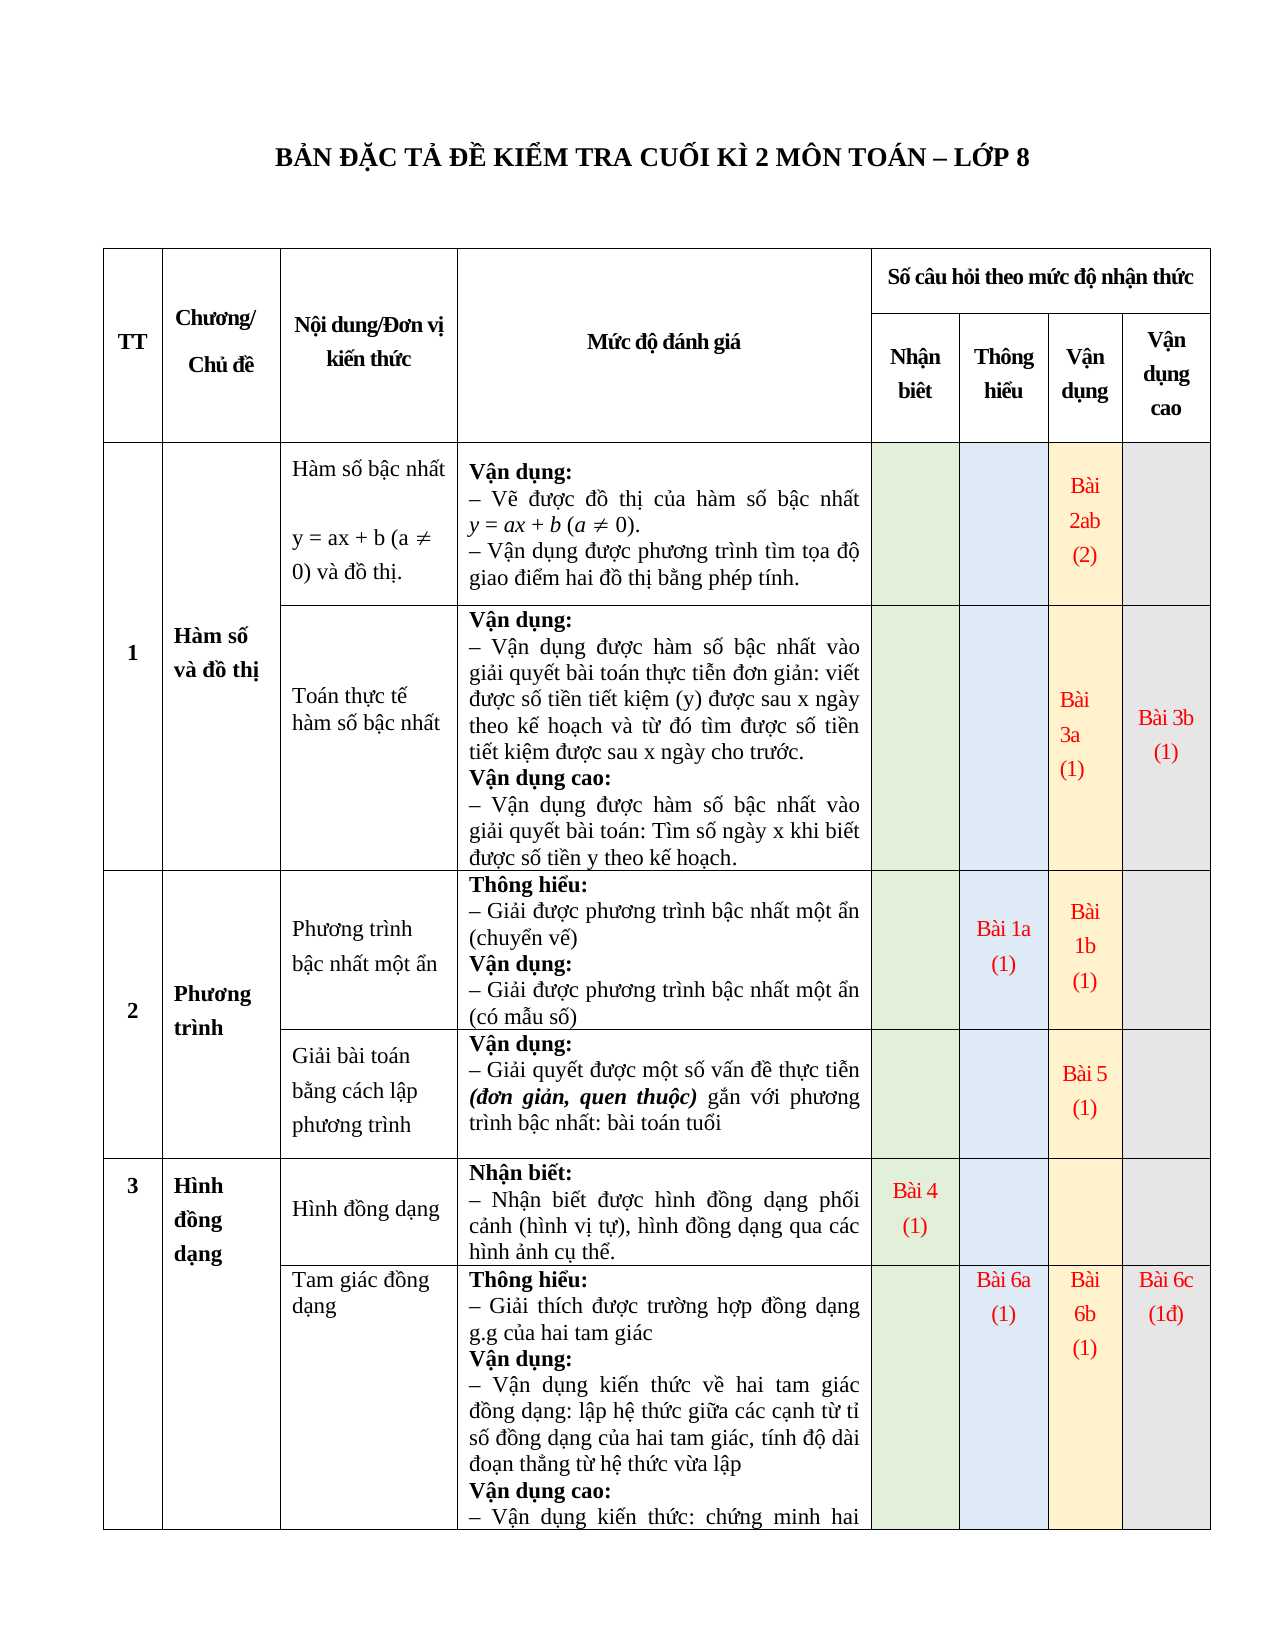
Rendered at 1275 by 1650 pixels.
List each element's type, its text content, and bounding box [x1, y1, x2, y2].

table_cell Bài 6a (1) [960, 1266, 1048, 1529]
table_cell [872, 871, 959, 1029]
table_header Mức độ đánh giá [458, 249, 871, 442]
table_cell Tam giác đồng dạng [281, 1266, 457, 1529]
table_cell 2 [104, 871, 162, 1158]
table_cell Hình đồng dạng [163, 1159, 280, 1529]
table_cell Phương trình bậc nhất một ẩn [281, 871, 457, 1029]
table_cell Nhận biết: – Nhận biết được hình đồng dạng phối cảnh (hình vị tự), hình đồng dạng qua các hình ảnh cụ thể. [458, 1159, 871, 1265]
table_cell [458, 1266, 871, 1529]
table_cell Vận dụng: – Giải quyết được một số vấn đề thực tiễn (đơn giản, quen thuộc) gắn với phương trình bậc nhất: bài toán tuổi [458, 1030, 871, 1158]
table_cell [960, 1030, 1048, 1158]
table_cell [1123, 443, 1210, 605]
table_cell [1049, 1159, 1122, 1265]
table_cell Nhận biêt [872, 314, 959, 442]
table_cell Bài 6c (1đ) [1123, 1266, 1210, 1529]
table_header Nội dung/Đơn vị kiến thức [281, 249, 457, 442]
table_cell [960, 443, 1048, 605]
table_cell [872, 606, 959, 870]
table_cell Bài 4 (1) [872, 1159, 959, 1265]
table_cell Bài 3a (1) [1049, 606, 1122, 870]
table_cell Bài 6b (1) [1049, 1266, 1122, 1529]
table_cell [960, 1159, 1048, 1265]
table_cell Phương trình [163, 871, 280, 1158]
table_header Số câu hỏi theo mức độ nhận thức [872, 249, 1210, 313]
table_cell Vận dụng: – Vận dụng được hàm số bậc nhất vào giải quyết bài toán thực tiễn đơn giản: viết được số tiền tiết kiệm (y) được sau x ngày theo kế hoạch và từ đó tìm được số tiền tiết kiệm được sau x ngày cho trước. Vận dụng cao: – Vận dụng được hàm số bậc nhất vào giải quyết bài toán: Tìm số ngày x khi biết được số tiền y theo kế hoạch. [458, 606, 871, 870]
table_cell 3 [104, 1159, 162, 1529]
table_cell Vận dụng cao [1123, 314, 1210, 442]
table_cell Vận dụng [1049, 314, 1122, 442]
table_header Chương/ Chủ đề [163, 249, 280, 442]
table_cell [872, 1030, 959, 1158]
table_cell Thông hiểu: – Giải được phương trình bậc nhất một ẩn (chuyển vế) Vận dụng: – Giải được phương trình bậc nhất một ẩn (có mẫu số) [458, 871, 871, 1029]
table_header TT [104, 249, 162, 442]
table_cell Toán thực tế hàm số bậc nhất [281, 606, 457, 870]
table_cell 1 [104, 443, 162, 870]
table_cell Vận dụng: – Vẽ được đồ thị của hàm số bậc nhất y = ax + b (a 0). – Vận dụng được phương trình tìm tọa độ giao điểm hai đồ thị bằng phép tính. [458, 443, 871, 605]
table_cell Thông hiểu [960, 314, 1048, 442]
table_cell [1123, 1030, 1210, 1158]
table_cell [872, 443, 959, 605]
table_cell Hàm số và đồ thị [163, 443, 280, 870]
table_cell Bài 2ab (2) [1049, 443, 1122, 605]
table_cell Bài 1b (1) [1049, 871, 1122, 1029]
table_cell [1123, 871, 1210, 1029]
table_cell [960, 606, 1048, 870]
table_cell [1123, 1159, 1210, 1265]
table_cell Hàm số bậc nhất y = ax + b (a 0) và đồ thị. [281, 443, 457, 605]
table_cell Bài 5 (1) [1049, 1030, 1122, 1158]
table_cell Bài 1a (1) [960, 871, 1048, 1029]
text BẢN ĐẶC TẢ ĐỀ KIỂM TRA CUỐI KÌ 2 MÔN TOÁN – LỚP 8 [148, 142, 1157, 173]
table_cell Giải bài toán bằng cách lập phương trình [281, 1030, 457, 1158]
table_cell Hình đồng dạng [281, 1159, 457, 1265]
table_cell Bài 3b (1) [1123, 606, 1210, 870]
table_cell [872, 1266, 959, 1529]
